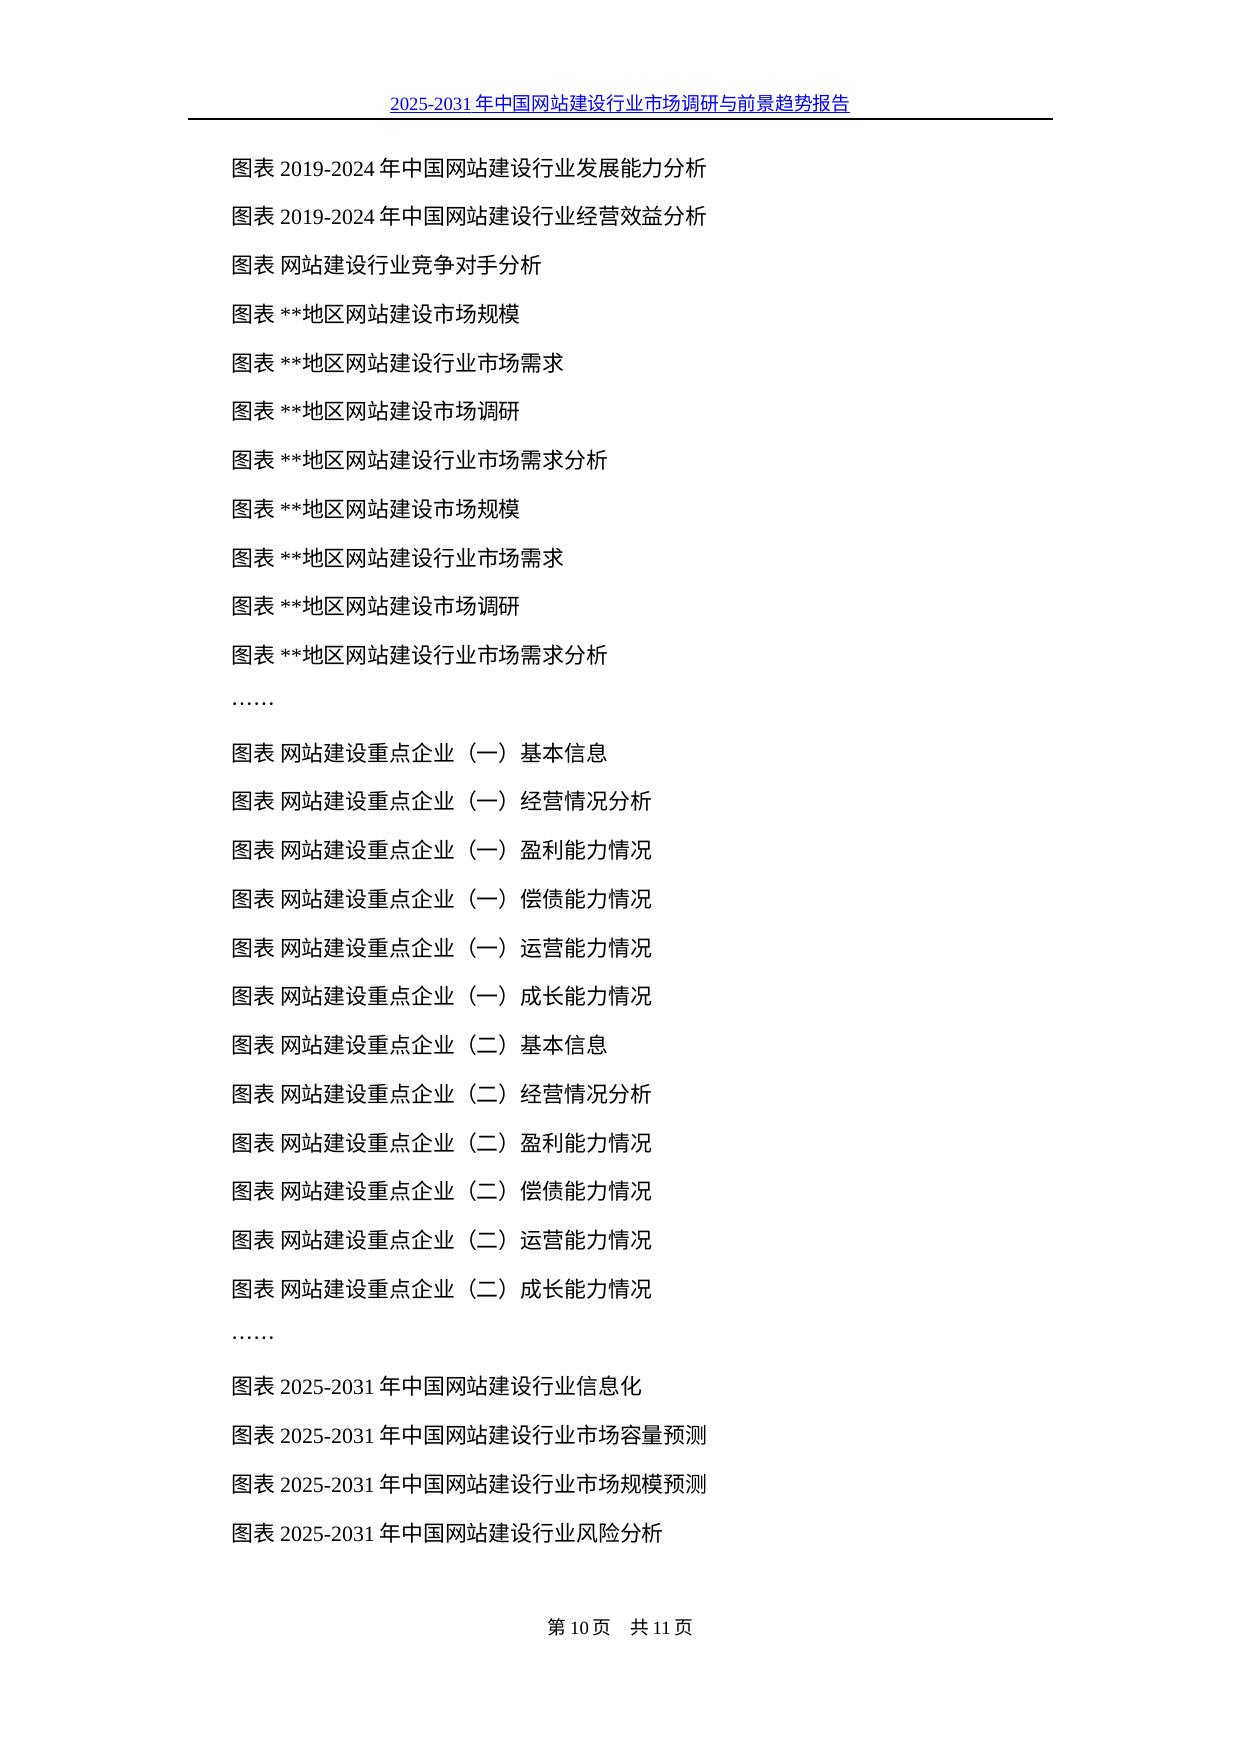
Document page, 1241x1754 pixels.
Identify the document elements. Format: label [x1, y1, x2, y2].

text [187, 150, 1053, 1548]
